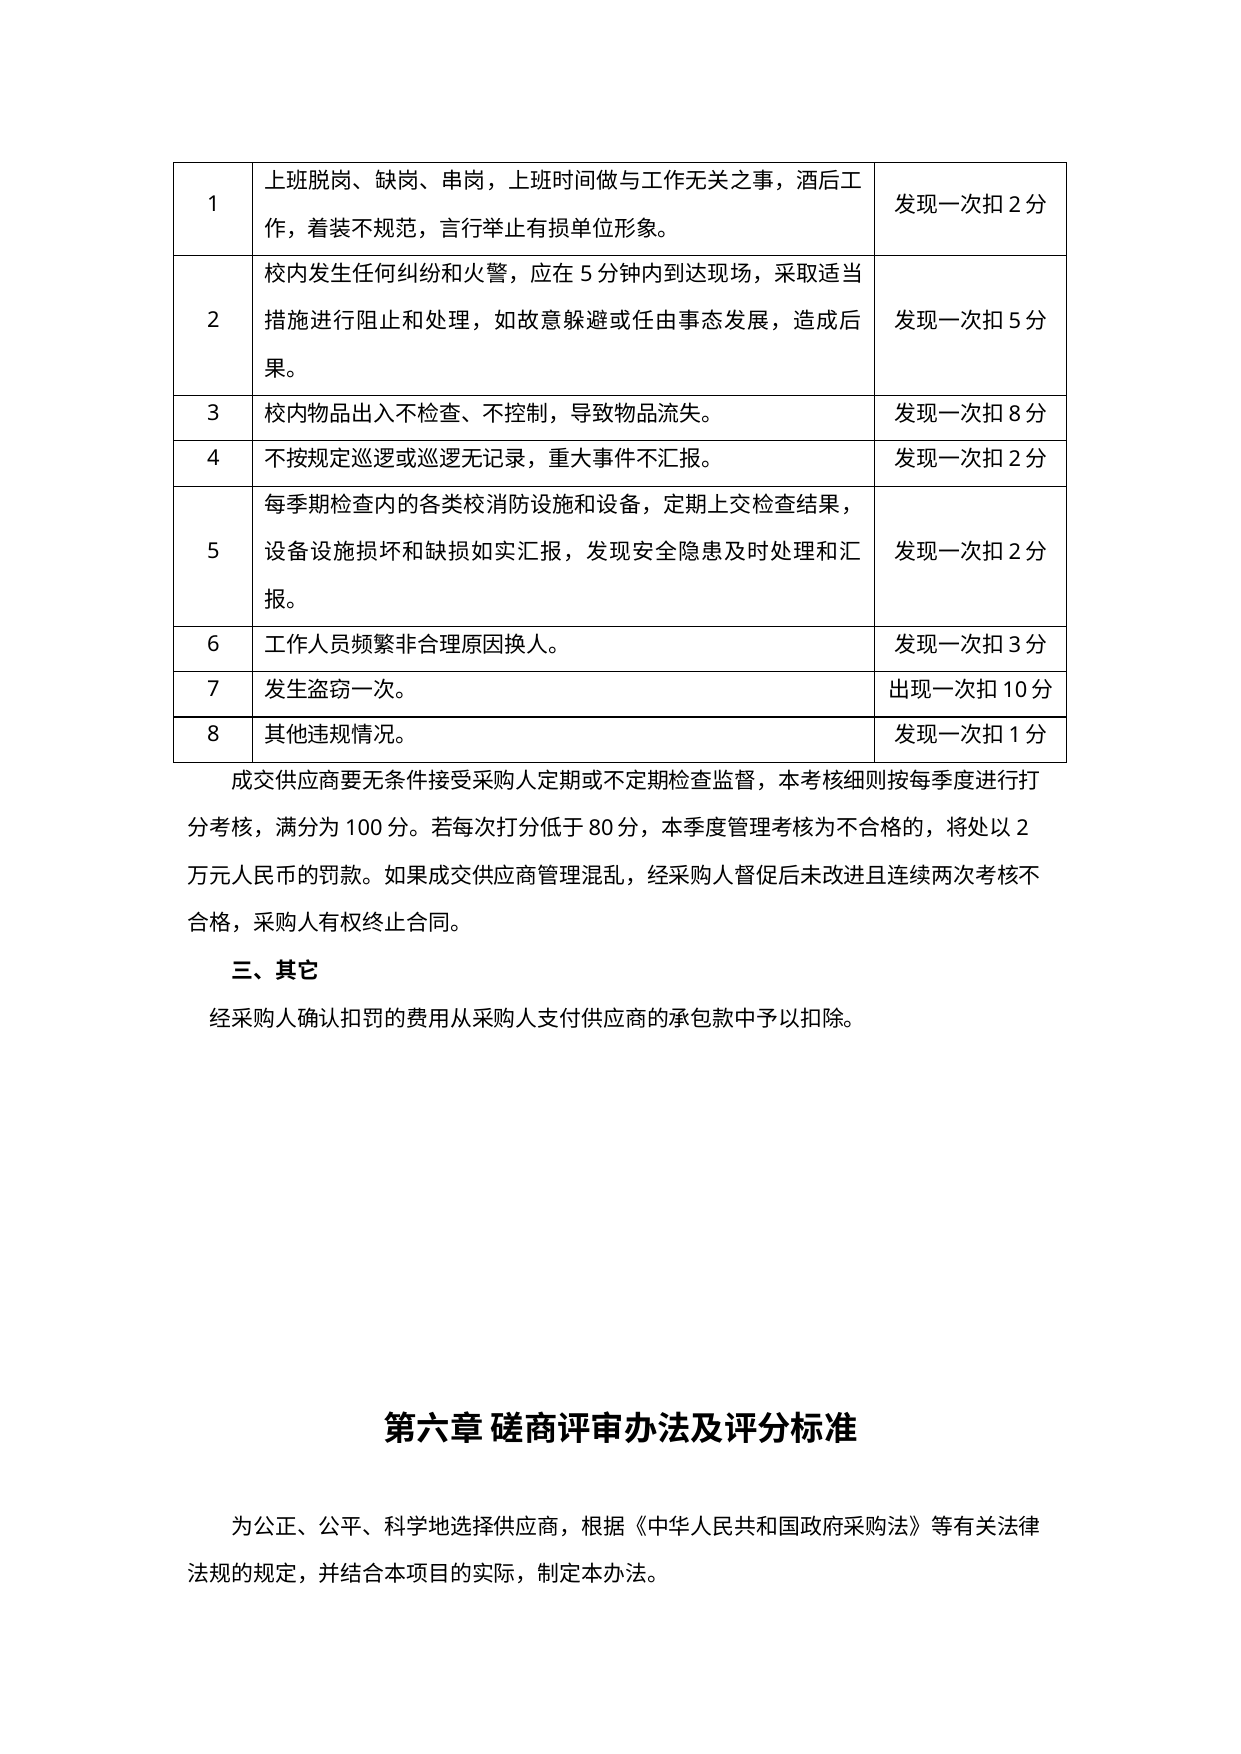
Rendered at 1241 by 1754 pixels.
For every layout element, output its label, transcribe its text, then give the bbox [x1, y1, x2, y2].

table_cell 6 [174, 627, 252, 671]
table_cell 发现一次扣1分 [875, 718, 1066, 762]
table_cell 发现一次扣5分 [875, 256, 1066, 395]
table_cell 上班脱岗、缺岗、串岗，上班时间做与工作无关之事，酒后工作，着装不规范，言行举止有损单位形象。 [253, 163, 874, 255]
table_cell 4 [174, 441, 252, 486]
table_cell 发生盗窃一次。 [253, 672, 874, 716]
table_cell 校内物品出入不检查、不控制，导致物品流失。 [253, 396, 874, 440]
table_cell 发现一次扣8分 [875, 396, 1066, 440]
table_cell 工作人员频繁非合理原因换人。 [253, 627, 874, 671]
table_cell 2 [174, 256, 252, 395]
subtitle 磋商评审办法及评分标准 [187, 1393, 1053, 1458]
table_cell 3 [174, 396, 252, 440]
table_cell 8 [174, 718, 252, 762]
table_cell 1 [174, 163, 252, 255]
table_cell 不按规定巡逻或巡逻无记录，重大事件不汇报。 [253, 441, 874, 486]
table_cell 发现一次扣3分 [875, 627, 1066, 671]
table_cell 其他违规情况。 [253, 718, 874, 762]
table_cell 校内发生任何纠纷和火警，应在5分钟内到达现场，采取适当措施进行阻止和处理，如故意躲避或任由事态发展，造成后果。 [253, 256, 874, 395]
table_cell 发现一次扣2分 [875, 441, 1066, 486]
table_cell 5 [174, 487, 252, 626]
table_cell 出现一次扣10分 [875, 672, 1066, 716]
text 三、其它 [187, 953, 1053, 984]
table_cell 7 [174, 672, 252, 716]
text 成交供应商要无条件接受采购人定期或不定期检查监督，本考核细则按每季度进行打分考核，满分为100分。若每次打分低于80分，本季度管理考核为不合格的，将处以 2万元人民币的罚款。如果成交供应商管理混乱，经采购人督促后未改进且连续两次考核不合格，采购人有权终止合同。 [187, 763, 1053, 937]
table_cell 发现一次扣2分 [875, 163, 1066, 255]
table_cell 发现一次扣2分 [875, 487, 1066, 626]
text 为公正、公平、科学地选择供应商，根据《中华人民共和国政府采购法》等有关法律法规的规定，并结合本项目的实际，制定本办法。 [187, 1509, 1053, 1588]
text 经采购人确认扣罚的费用从采购人支付供应商的承包款中予以扣除。 [187, 1000, 1053, 1033]
table_cell 每季期检查内的各类校消防设施和设备，定期上交检查结果，设备设施损坏和缺损如实汇报，发现安全隐患及时处理和汇报。 [253, 487, 874, 626]
